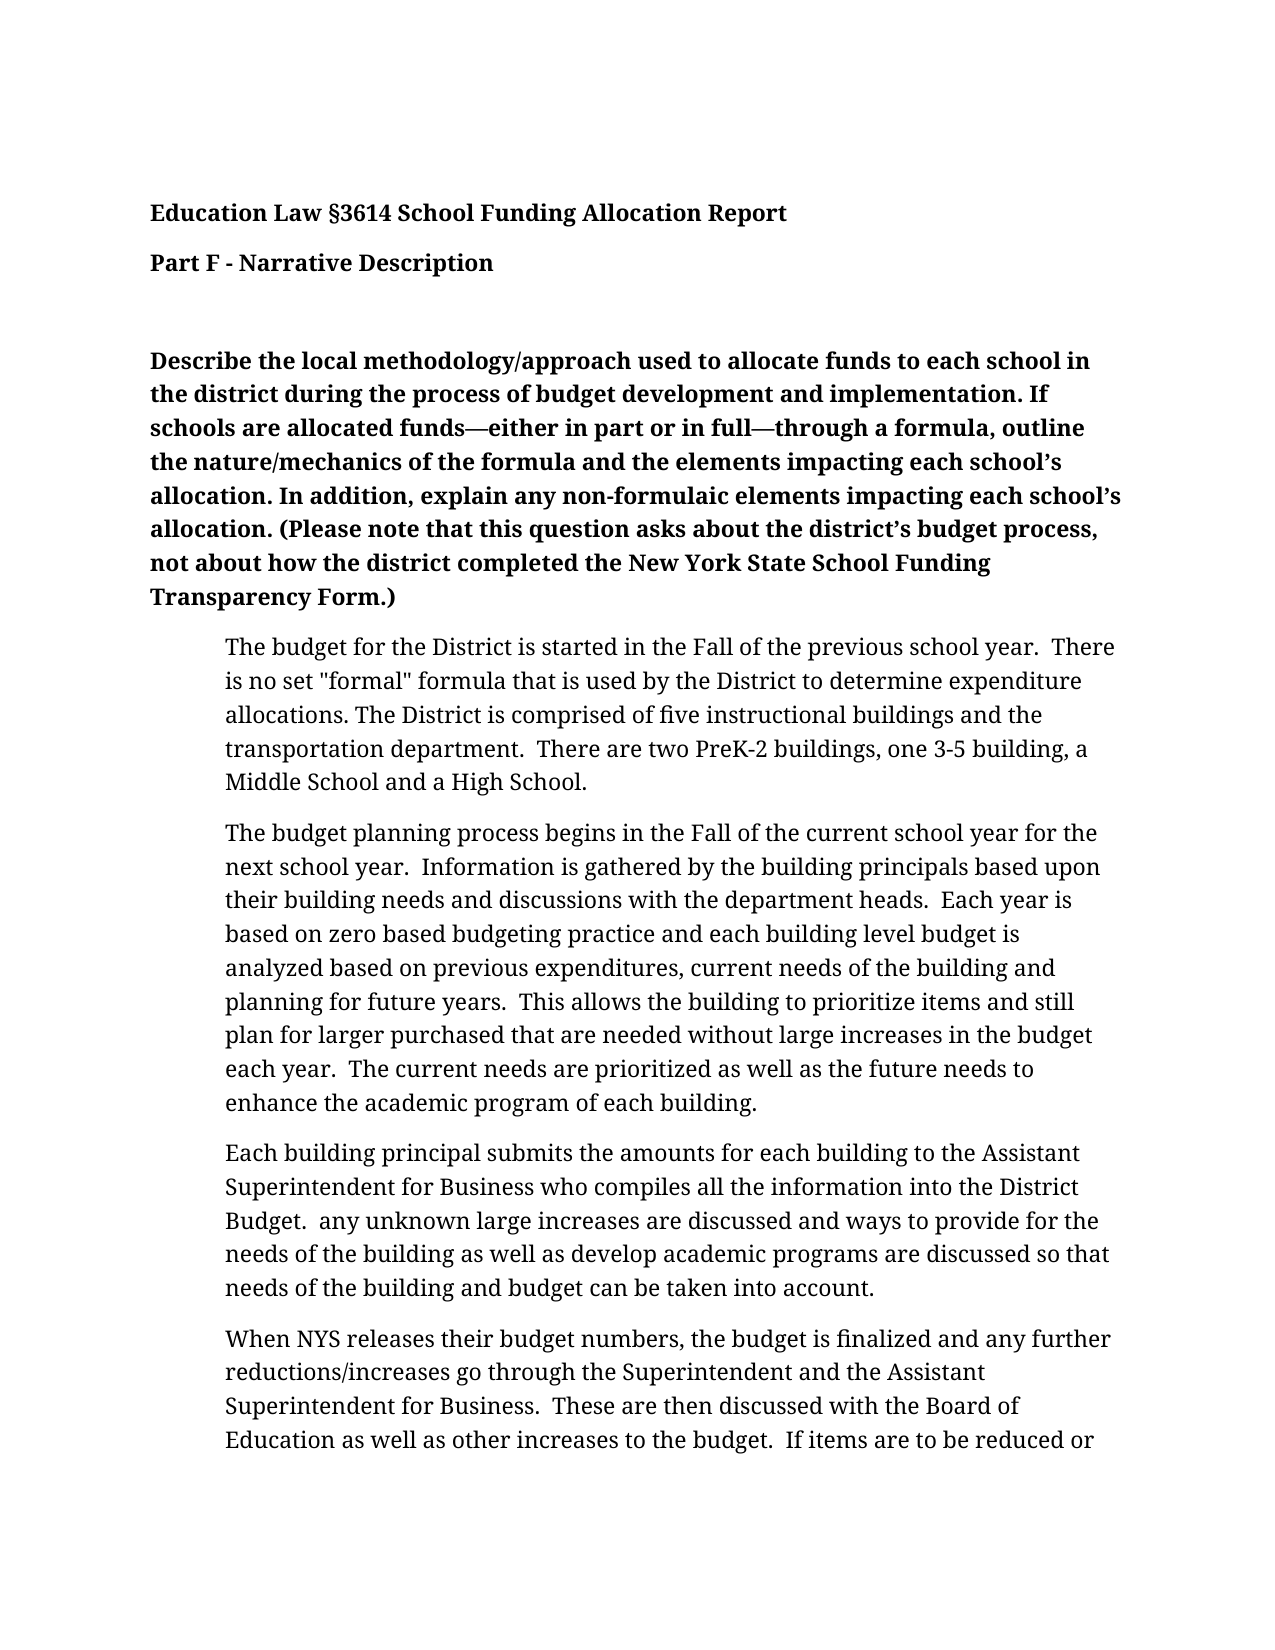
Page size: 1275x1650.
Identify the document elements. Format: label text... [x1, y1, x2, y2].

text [225, 1322, 1125, 1455]
text The budget for the District is started in the Fall of the previous school year. There is no set "formal" formula that is used by the District to determine expenditure allocations. The District is comprised of five instructional buildings and the transportation department. There are two PreK-2 buildings, one 3-5 building, a Middle School and a High School. [225, 631, 1125, 797]
text The budget planning process begins in the Fall of the current school year for the next school year. Information is gathered by the building principals based upon their building needs and discussions with the department heads. Each year is based on zero based budgeting practice and each building level budget is analyzed based on previous expenditures, current needs of the building and planning for future years. This allows the building to prioritize items and still plan for larger purchased that are needed without large increases in the budget each year. The current needs are prioritized as well as the future needs to enhance the academic program of each building. [225, 817, 1125, 1118]
text Part F - Narrative Description [150, 247, 1125, 278]
text Each building principal submits the amounts for each building to the Assistant Superintendent for Business who compiles all the information into the District Budget. any unknown large increases are discussed and ways to provide for the needs of the building as well as develop academic programs are discussed so that needs of the building and budget can be taken into account. [225, 1137, 1125, 1303]
text Education Law §3614 School Funding Allocation Report [150, 197, 1125, 228]
list Describe the local methodology/approach used to allocate funds to each school in the district during the process of budget development and implementation. If schools are allocated funds—either in part or in full—through a formula, outline the nature/mechanics of the formula and the elements impacting each school’s allocation. In addition, explain any non-formulaic elements impacting each school’s allocation. (Please note that this question asks about the district’s budget process, not about how the district completed the New York State School Funding Transparency Form.) [150, 344, 1125, 612]
